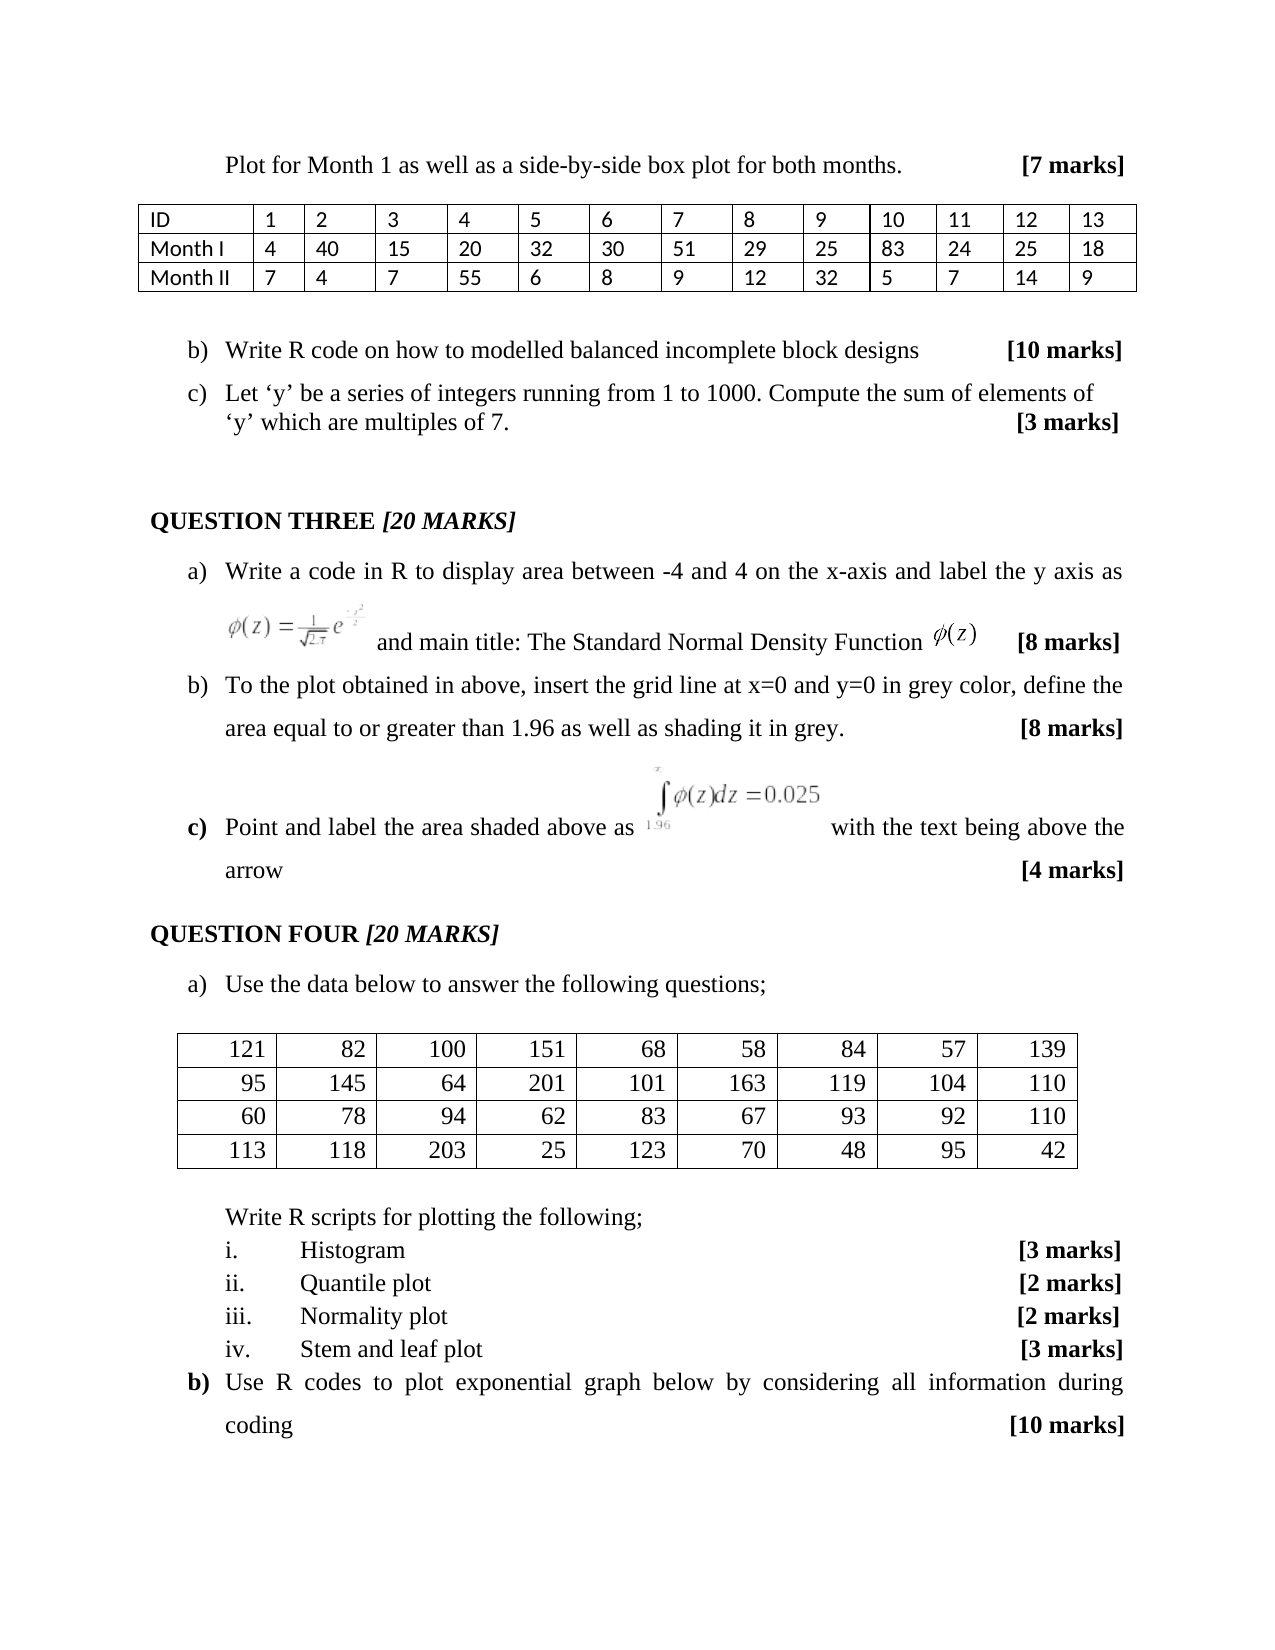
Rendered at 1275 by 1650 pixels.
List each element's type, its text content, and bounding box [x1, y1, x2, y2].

table_cell 15 [376, 234, 447, 262]
table_header 4 [448, 205, 518, 233]
table_cell 4 [254, 234, 304, 262]
list Write R scripts for plotting the following; [225, 1202, 1125, 1231]
table_cell Month II [139, 263, 253, 291]
table_cell 25 [804, 234, 869, 262]
table_header 5 [519, 205, 589, 233]
table_header 57 [878, 1034, 977, 1067]
table_cell 30 [590, 234, 661, 262]
table_cell 12 [733, 263, 803, 291]
table_cell 83 [577, 1101, 677, 1134]
table_cell 101 [577, 1068, 677, 1100]
list Use R codes to plot exponential graph below by considering all information during coding [10 marks] [187, 1367, 1125, 1482]
table_header 11 [937, 205, 1003, 233]
list Normality plot [2 marks] [225, 1301, 1125, 1329]
table_cell 7 [254, 263, 304, 291]
table_cell 201 [477, 1068, 576, 1100]
list Point and label the area shaded above as with the text being above the arrow [4 marks] [187, 756, 1125, 884]
table_cell 32 [519, 234, 589, 262]
table_cell 9 [1070, 263, 1136, 291]
table_cell 6 [519, 263, 589, 291]
table_cell 67 [678, 1101, 777, 1134]
table_cell 119 [778, 1068, 877, 1100]
table_cell 93 [778, 1101, 877, 1134]
table_cell 25 [1004, 234, 1069, 262]
list Write R code on how to modelled balanced incomplete block designs [10 marks] [187, 335, 1125, 364]
table_header 1 [254, 205, 304, 233]
list Quantile plot [2 marks] [225, 1268, 1125, 1297]
table_cell 118 [277, 1135, 376, 1168]
table_header ID [139, 205, 253, 233]
table_cell 18 [1070, 234, 1136, 262]
table_cell 7 [937, 263, 1003, 291]
table_cell 104 [878, 1068, 977, 1100]
table_cell 8 [590, 263, 661, 291]
table_header 82 [277, 1034, 376, 1067]
table_cell 92 [878, 1101, 977, 1134]
table_cell 20 [448, 234, 518, 262]
table_header 9 [804, 205, 869, 233]
table_cell 110 [978, 1101, 1077, 1134]
table_header 13 [1070, 205, 1136, 233]
text QUESTION FOUR [20 MARKS] [150, 919, 1125, 948]
table_cell 29 [733, 234, 803, 262]
table_header 7 [662, 205, 732, 233]
table_header 58 [678, 1034, 777, 1067]
table_cell 40 [305, 234, 375, 262]
table_cell 42 [978, 1135, 1077, 1168]
table_header 10 [871, 205, 936, 233]
list Let ‘y’ be a series of integers running from 1 to 1000. Compute the sum of elements of ‘y’ which are multiples of 7. [3 marks] [187, 378, 1125, 436]
table_header 3 [376, 205, 447, 233]
table_cell 14 [1004, 263, 1069, 291]
table_cell 7 [376, 263, 447, 291]
table_cell 95 [878, 1135, 977, 1168]
table_cell 51 [662, 234, 732, 262]
table_header 100 [377, 1034, 476, 1067]
list To the plot obtained in above, insert the grid line at x=0 and y=0 in grey color, define the area equal to or greater than 1.96 as well as shading it in grey. [8 marks] [187, 670, 1125, 742]
table_cell 60 [178, 1101, 276, 1134]
table_cell 55 [448, 263, 518, 291]
table_cell 110 [978, 1068, 1077, 1100]
table_cell 24 [937, 234, 1003, 262]
table_cell 9 [662, 263, 732, 291]
table_cell 5 [871, 263, 936, 291]
table_cell 48 [778, 1135, 877, 1168]
table_cell 64 [377, 1068, 476, 1100]
list Histogram [3 marks] [225, 1235, 1125, 1263]
table_cell 145 [277, 1068, 376, 1100]
table_cell 70 [678, 1135, 777, 1168]
table_header 139 [978, 1034, 1077, 1067]
list Plot for Month 1 as well as a side-by-side box plot for both months. [7 marks] [225, 150, 1125, 179]
table_cell 95 [178, 1068, 276, 1100]
list Write a code in R to display area between -4 and 4 on the x-axis and label the y axis as and main title: The Standard Normal Density Function [8 marks] [187, 556, 1125, 656]
table_cell 83 [871, 234, 936, 262]
list Stem and leaf plot [3 marks] [225, 1334, 1125, 1363]
table_cell Month I [139, 234, 253, 262]
table_cell 123 [577, 1135, 677, 1168]
table_cell 25 [477, 1135, 576, 1168]
table_header 2 [305, 205, 375, 233]
list Use the data below to answer the following questions; [187, 969, 1125, 998]
table_cell 113 [178, 1135, 276, 1168]
table_cell 203 [377, 1135, 476, 1168]
table_header 121 [178, 1034, 276, 1067]
table_cell 78 [277, 1101, 376, 1134]
text QUESTION THREE [20 MARKS] [150, 506, 1125, 535]
table_header 12 [1004, 205, 1069, 233]
table_header 8 [733, 205, 803, 233]
table_header 6 [590, 205, 661, 233]
table_header 68 [577, 1034, 677, 1067]
table_cell 163 [678, 1068, 777, 1100]
table_cell 32 [804, 263, 869, 291]
table_cell 62 [477, 1101, 576, 1134]
table_cell 4 [305, 263, 375, 291]
table_header 151 [477, 1034, 576, 1067]
table_header 84 [778, 1034, 877, 1067]
table_cell 94 [377, 1101, 476, 1134]
